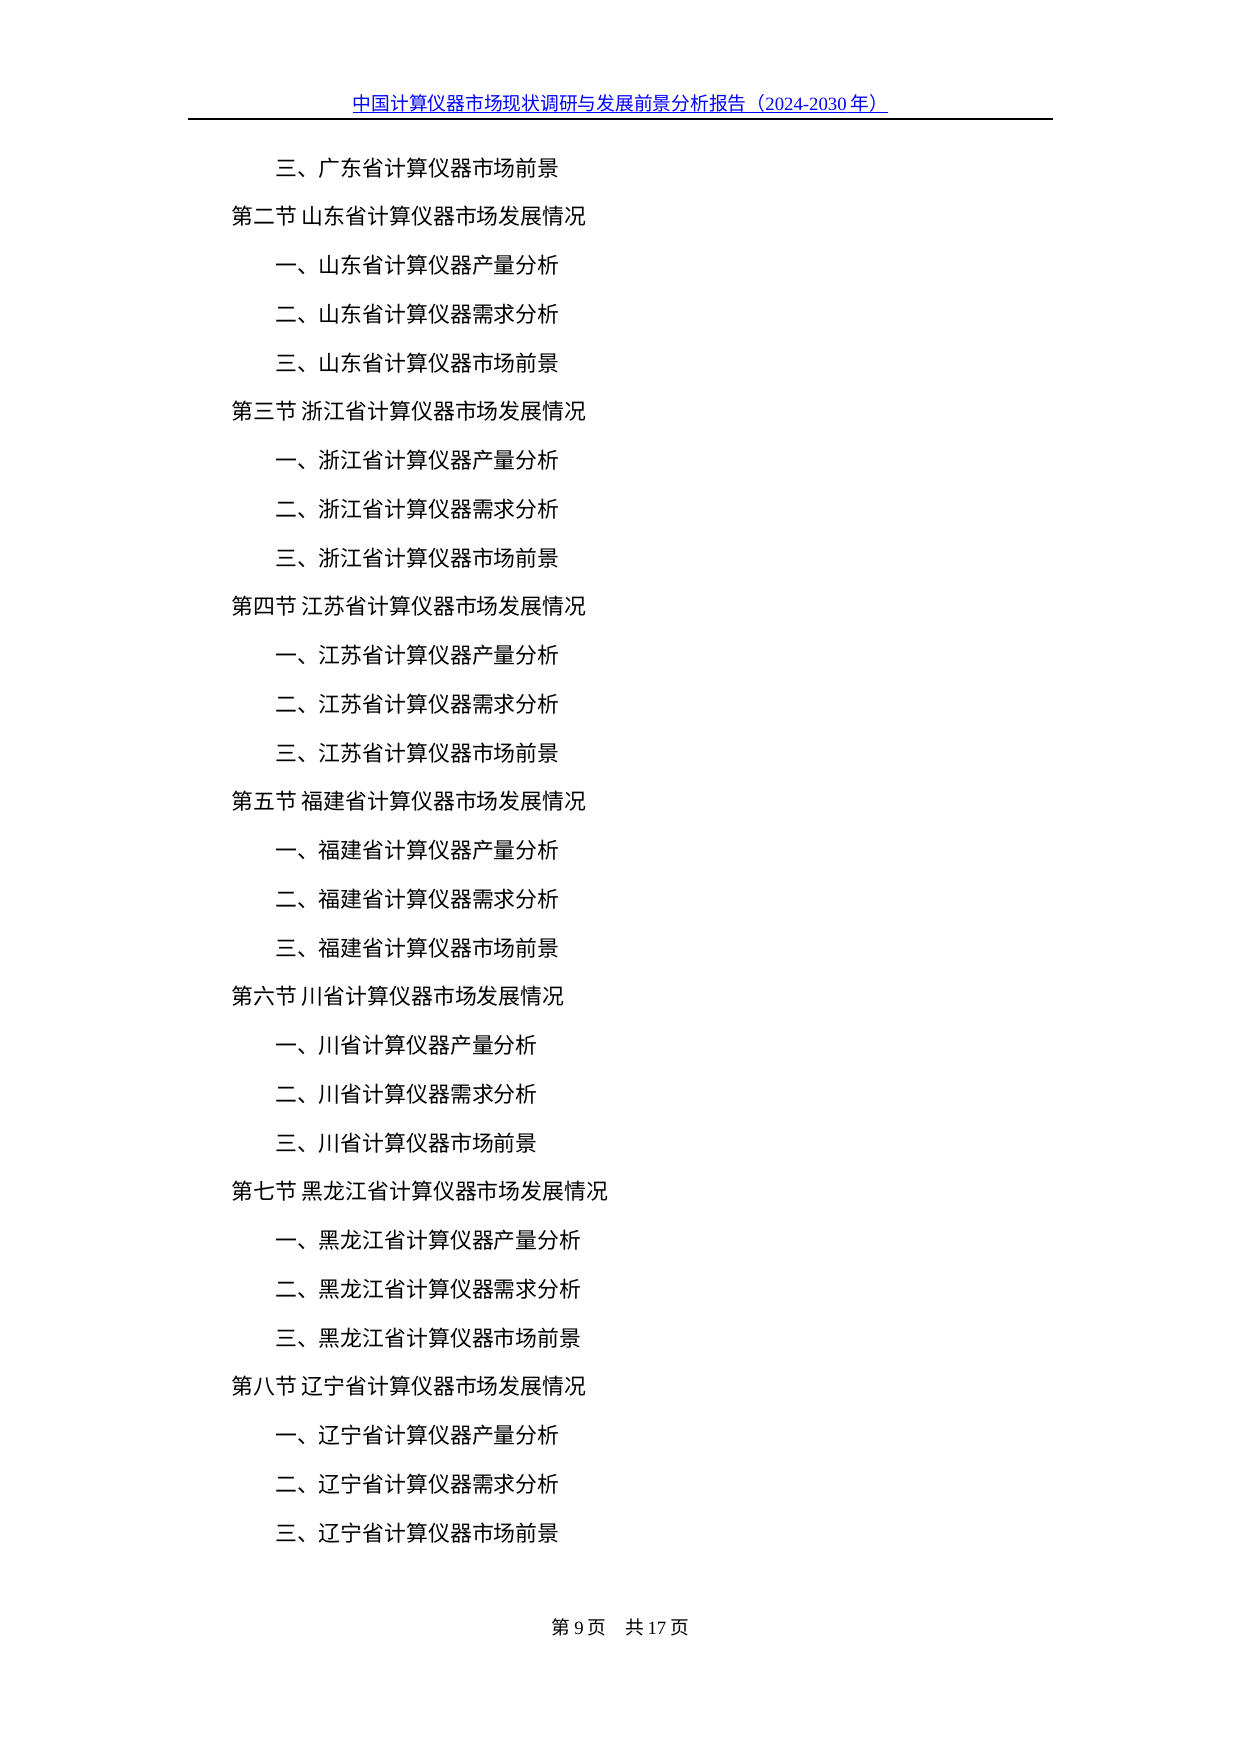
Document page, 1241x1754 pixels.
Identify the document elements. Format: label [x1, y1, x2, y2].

text [187, 150, 1053, 1548]
